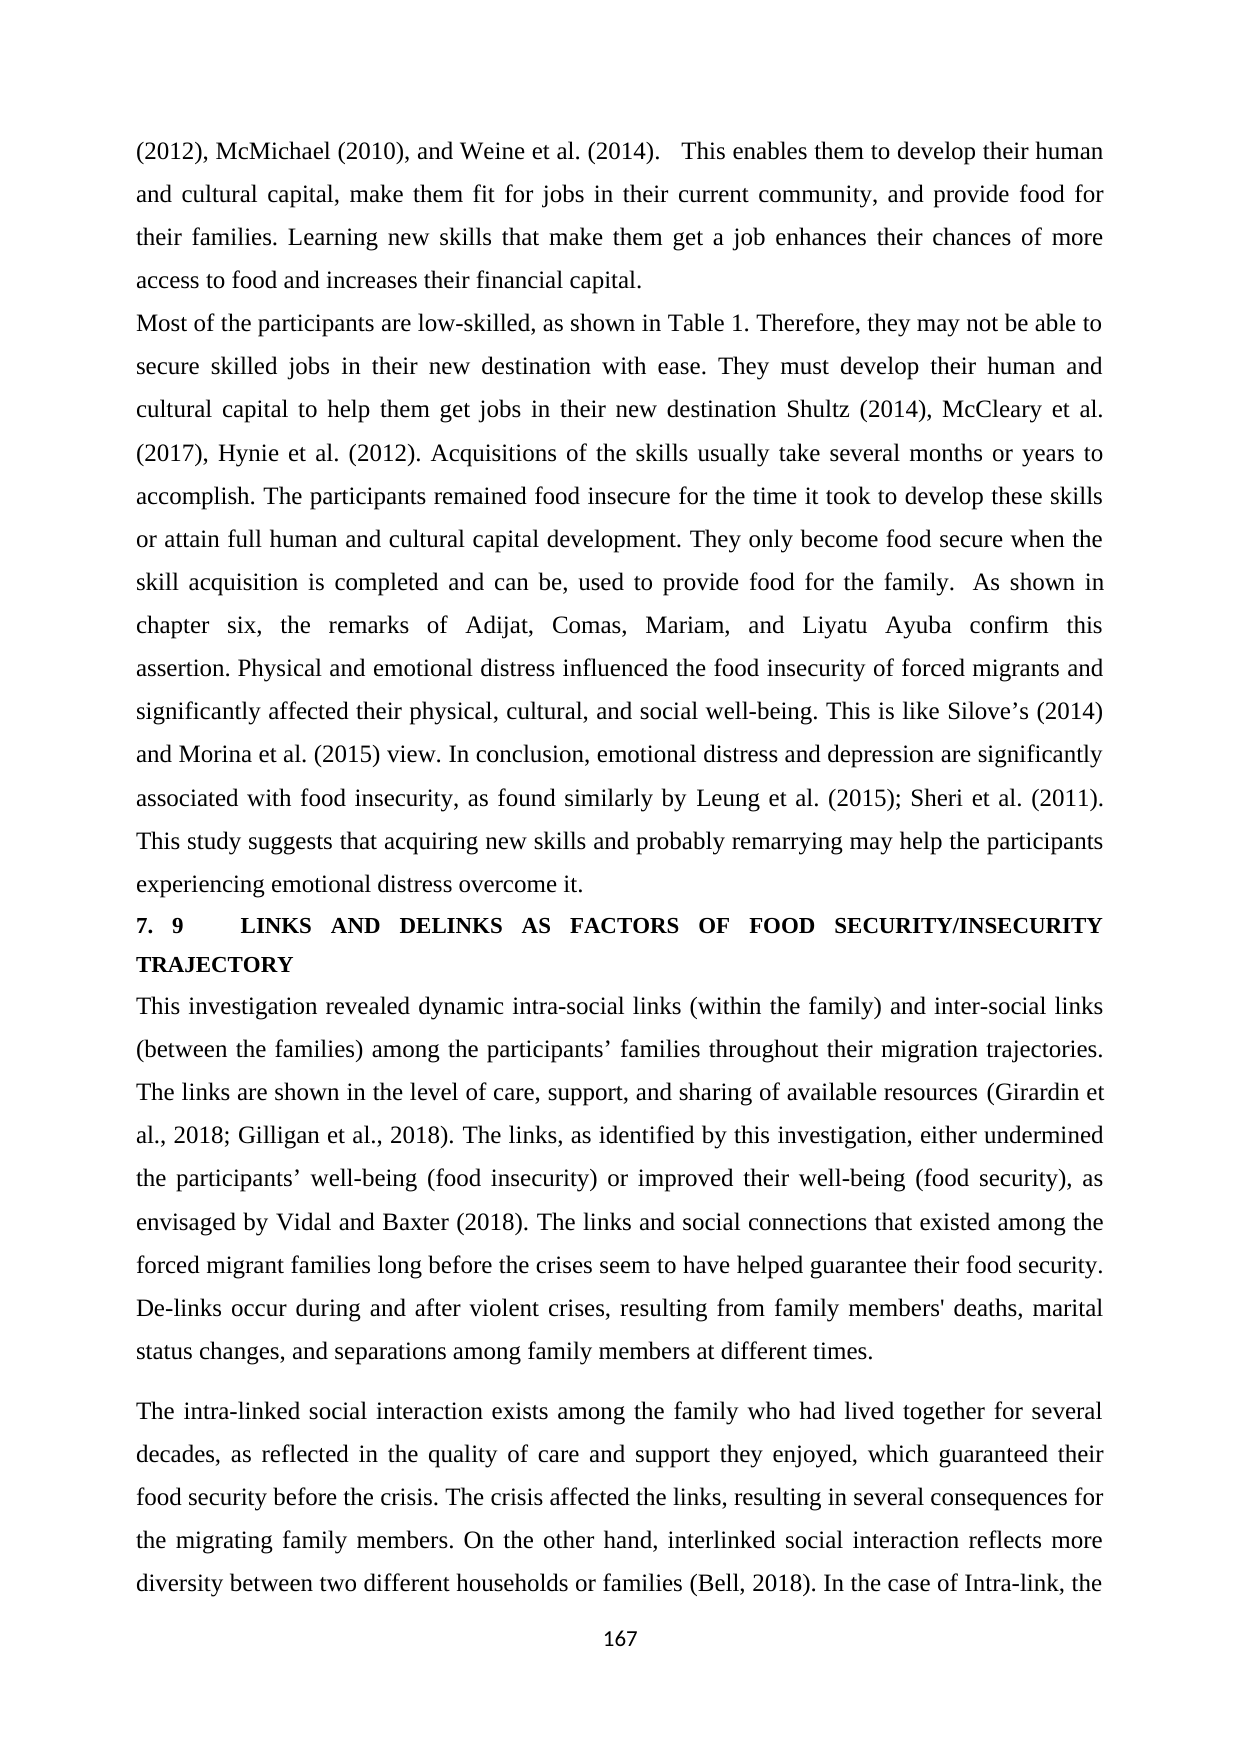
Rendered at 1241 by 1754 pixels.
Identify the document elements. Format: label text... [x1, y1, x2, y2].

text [136, 1396, 1104, 1597]
text This investigation revealed dynamic intra-social links (within the family) and inter-social links (between the families) among the participants’ families throughout their migration trajectories. The links are shown in the level of care, support, and sharing of available resources (Girardin et al., 2018; Gilligan et al., 2018). The links, as identified by this investigation, either undermined the participants’ well-being (food insecurity) or improved their well-being (food security), as envisaged by Vidal and Baxter (2018). The links and social connections that existed among the forced migrant families long before the crises seem to have helped guarantee their food security. De-links occur during and after violent crises, resulting from family members' deaths, marital status changes, and separations among family members at different times. [136, 991, 1104, 1365]
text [136, 136, 1104, 294]
text 7. 9 LINKS AND DELINKS AS FACTORS OF FOOD SECURITY/INSECURITY TRAJECTORY [136, 912, 1104, 978]
text Most of the participants are low-skilled, as shown in Table 1. Therefore, they may not be able to secure skilled jobs in their new destination with ease. They must develop their human and cultural capital to help them get jobs in their new destination Shultz (2014), McCleary et al. (2017), Hynie et al. (2012). Acquisitions of the skills usually take several months or years to accomplish. The participants remained food insecure for the time it took to develop these skills or attain full human and cultural capital development. They only become food secure when the skill acquisition is completed and can be, used to provide food for the family. As shown in chapter six, the remarks of Adijat, Comas, Mariam, and Liyatu Ayuba confirm this assertion. Physical and emotional distress influenced the food insecurity of forced migrants and significantly affected their physical, cultural, and social well-being. This is like Silove’s (2014) and Morina et al. (2015) view. In conclusion, emotional distress and depression are significantly associated with food insecurity, as found similarly by Leung et al. (2015); Sheri et al. (2011). This study suggests that acquiring new skills and probably remarrying may help the participants experiencing emotional distress overcome it. [136, 308, 1104, 898]
